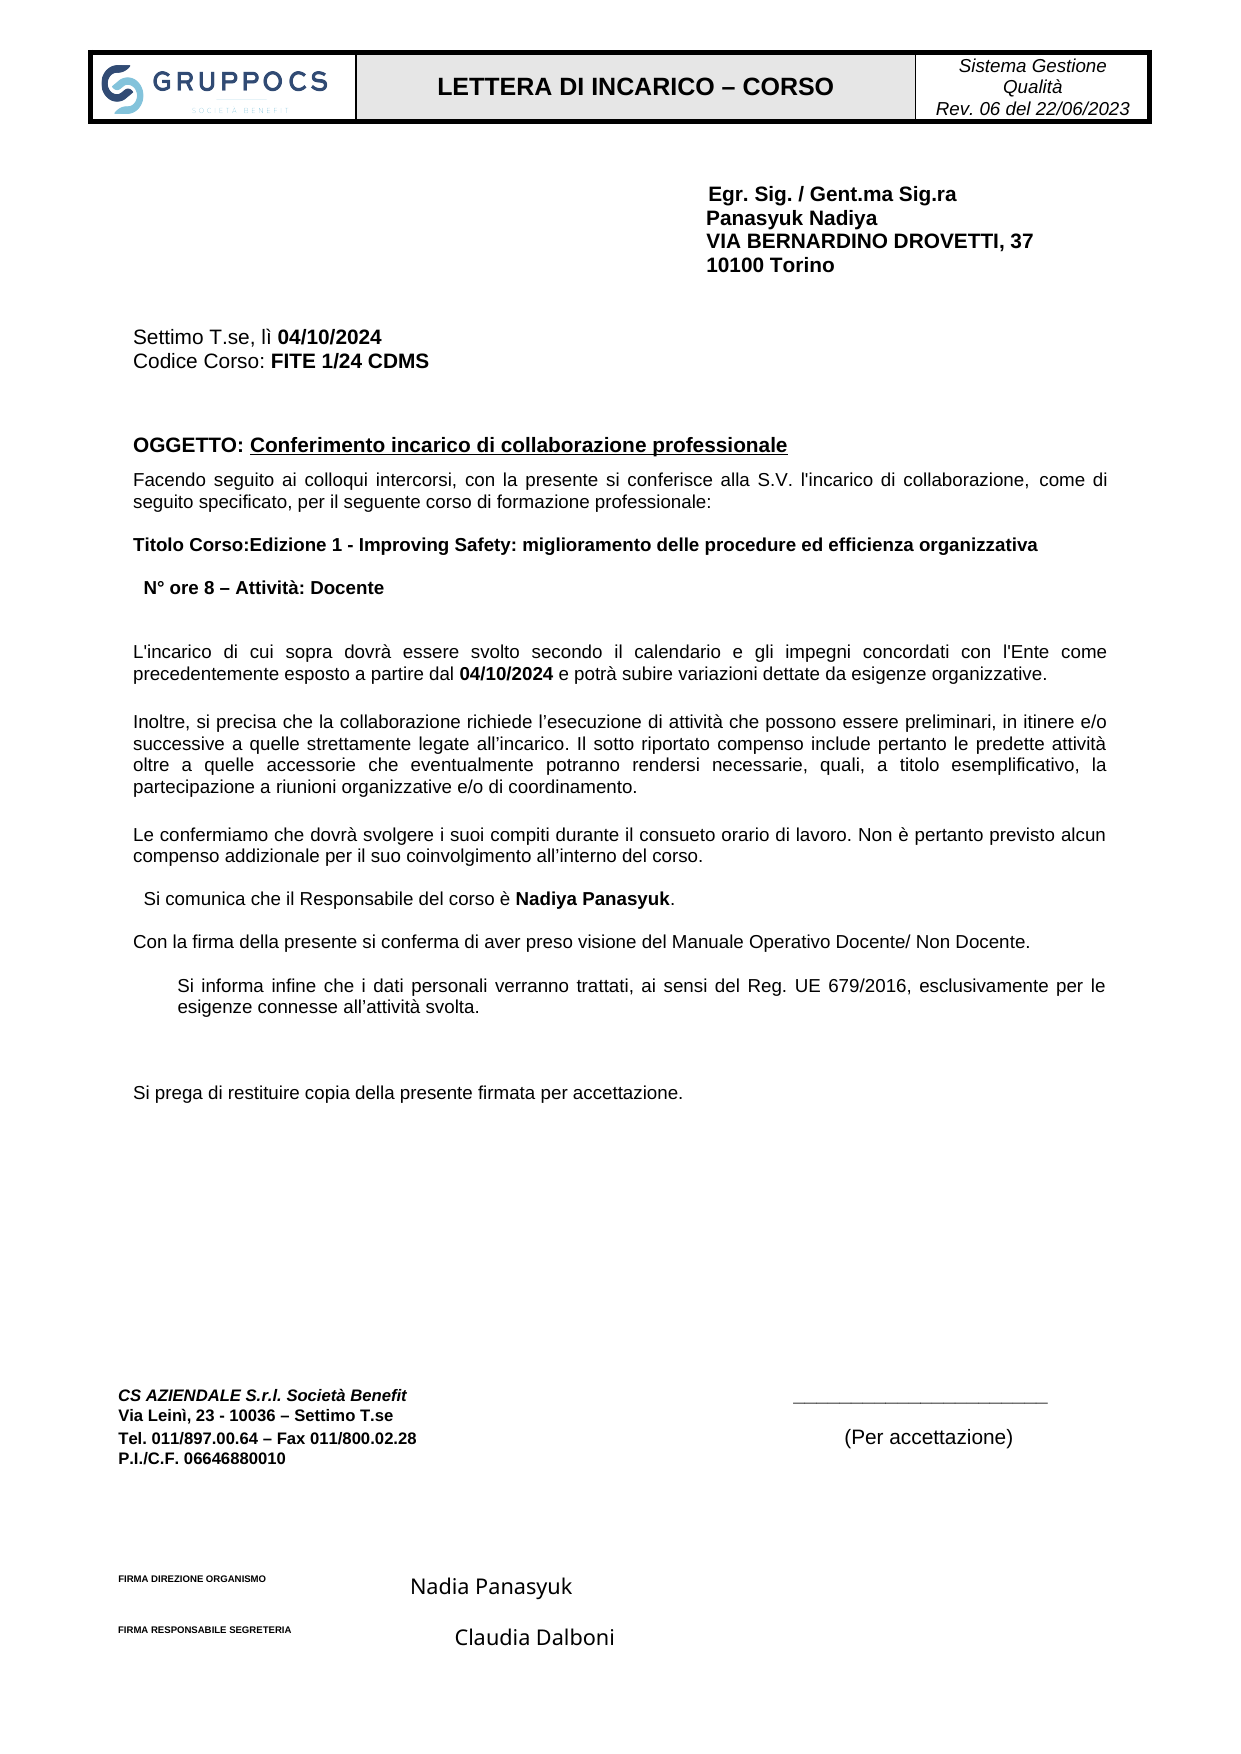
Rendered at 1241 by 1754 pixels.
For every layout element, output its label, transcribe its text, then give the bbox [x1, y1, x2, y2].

table_cell FIRMA RESPONSABILE SEGRETERIA [107, 1601, 443, 1652]
text Si prega di restituire copia della presente firmata per accettazione. [133, 1082, 1107, 1104]
text Titolo Corso:Edizione 1 - Improving Safety: miglioramento delle procedure ed efficienza organizzativa [133, 533, 1107, 555]
text CS AZIENDALE S.r.l. Società Benefit ______________________ [118, 1382, 1107, 1406]
text Facendo seguito ai colloqui intercorsi, con la presente si conferisce alla S.V. l'incarico di collaborazione, come di seguito specificato, per il seguente corso di formazione professionale: [133, 469, 1107, 512]
picture [101, 65, 331, 115]
text 10100 Torino [118, 253, 1122, 277]
text OGGETTO: Conferimento incarico di collaborazione professionale [133, 433, 1107, 457]
table_cell Claudia Dalboni [443, 1601, 1126, 1652]
table_header FIRMA DIREZIONE ORGANISMO [107, 1549, 399, 1601]
text Tel. 011/897.00.64 – Fax 011/800.02.28 (Per accettazione) [118, 1425, 1107, 1449]
text Inoltre, si precisa che la collaborazione richiede l’esecuzione di attività che possono essere preliminari, in itinere e/o successive a quelle strettamente legate all’incarico. Il sotto riportato compenso include pertanto le predette attività oltre a quelle accessorie che eventualmente potranno rendersi necessarie, quali, a titolo esemplificativo, la partecipazione a riunioni organizzative e/o di coordinamento. [133, 711, 1107, 797]
text Con la firma della presente si conferma di aver preso visione del Manuale Operativo Docente/ Non Docente. [133, 931, 1107, 953]
text Si comunica che il Responsabile del corso è Nadiya Panasyuk. [133, 888, 1107, 910]
text VIA BERNARDINO DROVETTI, 37 [118, 229, 1122, 253]
text L'incarico di cui sopra dovrà essere svolto secondo il calendario e gli impegni concordati con l'Ente come precedentemente esposto a partire dal 04/10/2024 e potrà subire variazioni dettate da esigenze organizzative. [133, 641, 1107, 684]
text N° ore 8 – Attività: Docente [133, 577, 1107, 598]
text Panasyuk Nadiya [118, 205, 1122, 229]
text Si informa infine che i dati personali verranno trattati, ai sensi del Reg. UE 679/2016, esclusivamente per le esigenze connesse all’attività svolta. [177, 974, 1107, 1017]
text Via Leinì, 23 - 10036 – Settimo T.se [118, 1406, 1107, 1425]
text Settimo T.se, lì 04/10/2024 [133, 325, 1122, 349]
text P.I./C.F. 06646880010 [118, 1449, 1107, 1468]
text Codice Corso: FITE 1/24 CDMS [133, 349, 1122, 373]
text Egr. Sig. / Gent.ma Sig.ra [634, 181, 1122, 205]
table_header Nadia Panasyuk [399, 1549, 856, 1601]
text Le confermiamo che dovrà svolgere i suoi compiti durante il consueto orario di lavoro. Non è pertanto previsto alcun compenso addizionale per il suo coinvolgimento all’interno del corso. [133, 823, 1107, 867]
